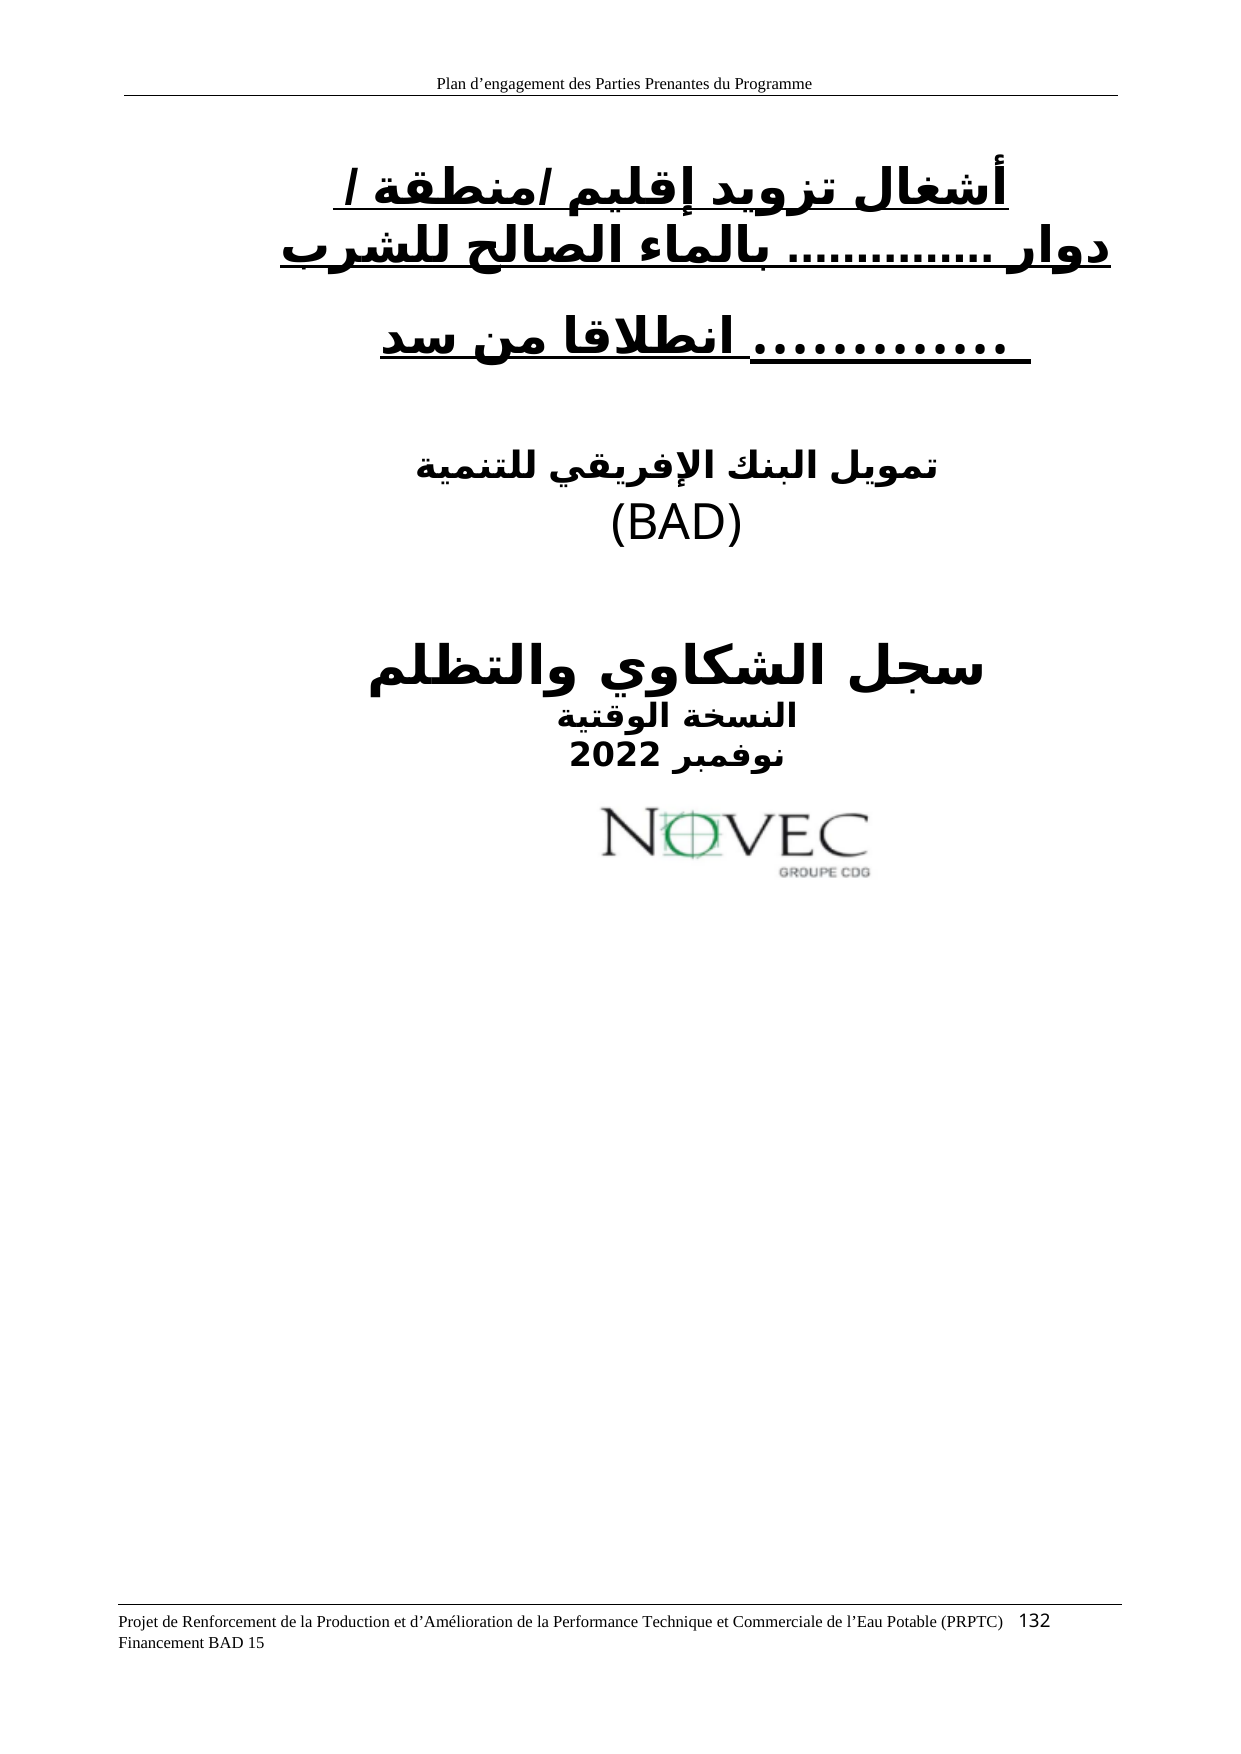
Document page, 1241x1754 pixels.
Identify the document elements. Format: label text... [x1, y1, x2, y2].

text تمويل البنك الإفريقي للتنمية [232, 443, 1122, 486]
text النسخة الوقتية [232, 697, 1122, 736]
text أشغال تزويد إقليم /منطقة / دوار ............... بالماء الصالح للشرب انطلاقا من سد ............. [232, 158, 1122, 375]
text نوفمبر 2022 [232, 736, 1122, 774]
text (BAD) [232, 486, 1122, 554]
picture [589, 774, 879, 900]
text سجل الشكاوي والتظلم [232, 634, 1122, 697]
